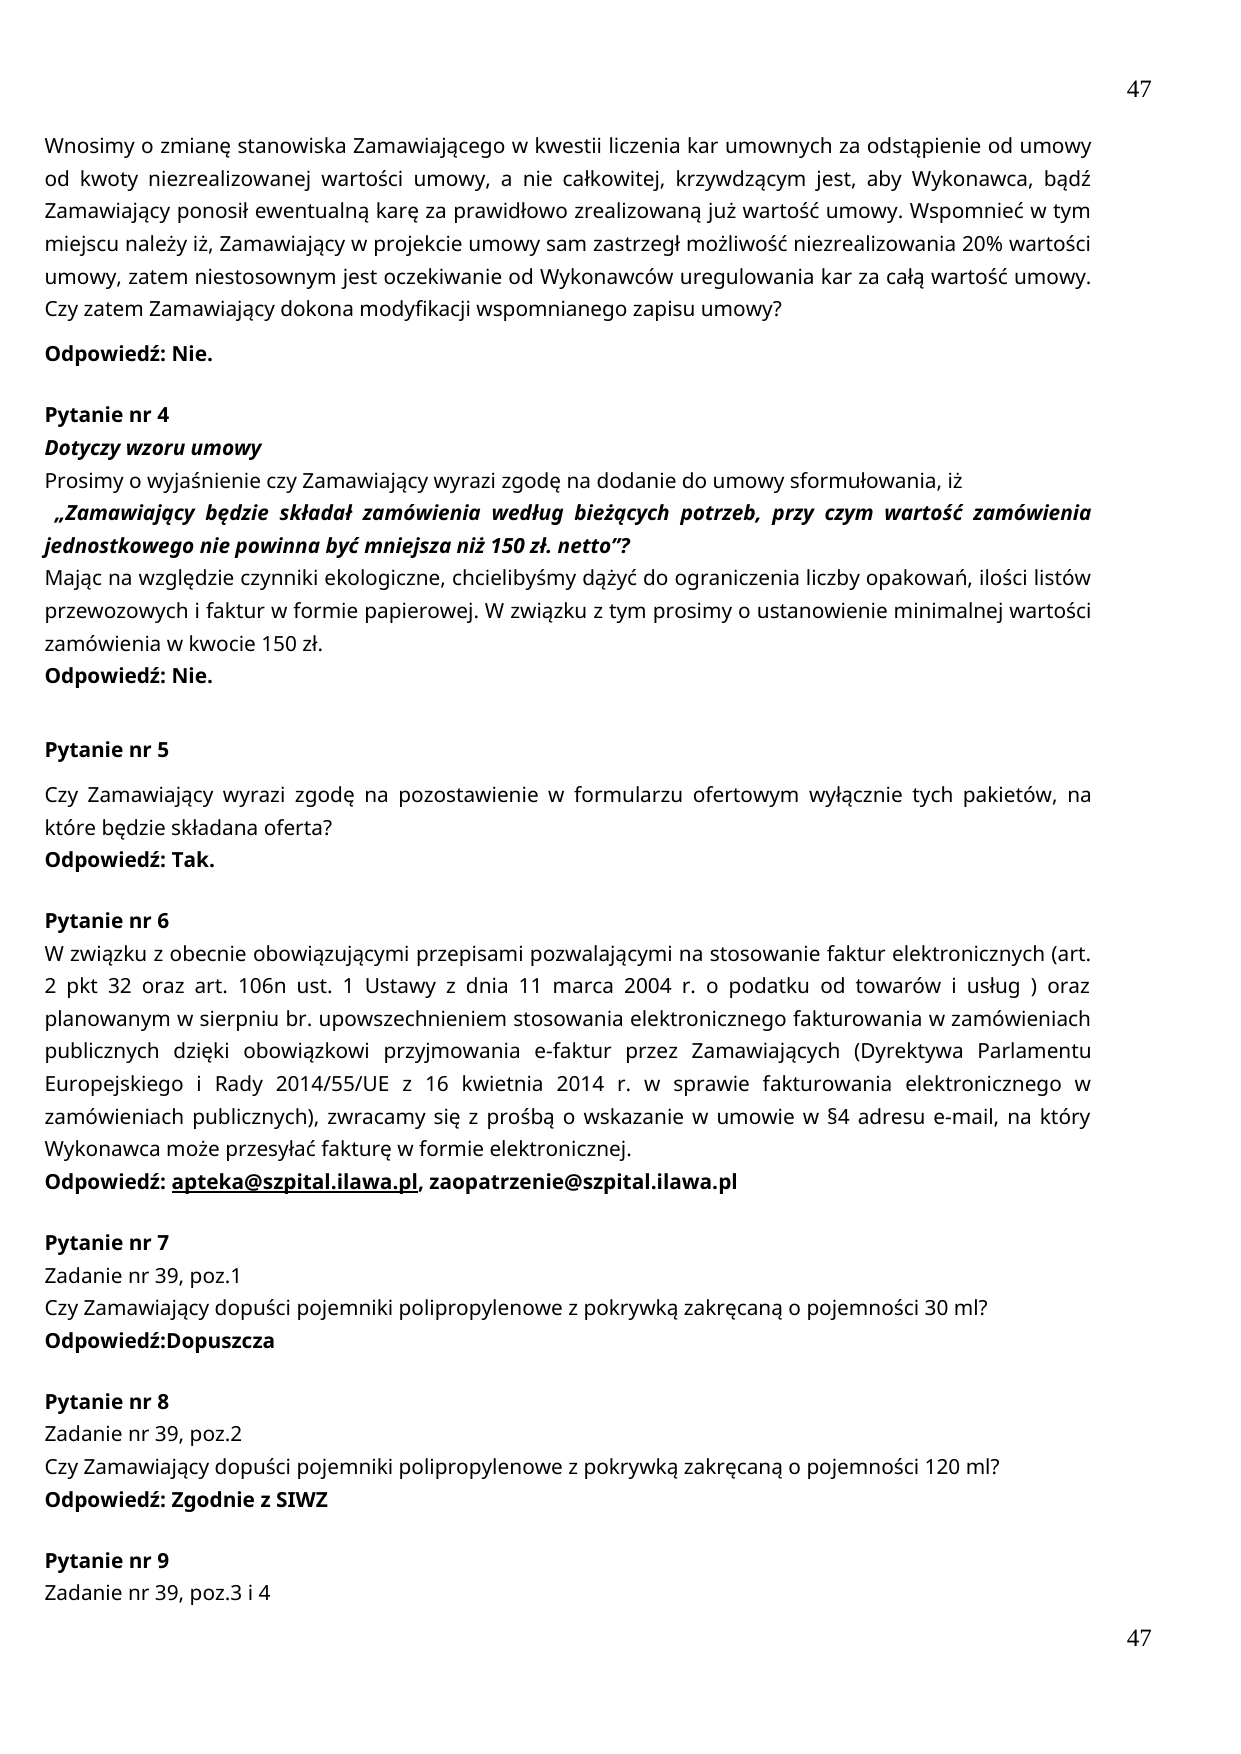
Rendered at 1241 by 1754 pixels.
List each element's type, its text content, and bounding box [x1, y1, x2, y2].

text Czy Zamawiający dopuści pojemniki polipropylenowe z pokrywką zakręcaną o pojemności 30 ml? [44, 1293, 1152, 1322]
text Odpowiedź: Nie. [44, 339, 1152, 368]
text Czy Zamawiający dopuści pojemniki polipropylenowe z pokrywką zakręcaną o pojemności 120 ml? [44, 1452, 1152, 1481]
text Pytanie nr 9 [44, 1546, 1092, 1574]
text Pytanie nr 4 [44, 401, 1092, 429]
text Odpowiedź:Dopuszcza [44, 1326, 1152, 1354]
text Zadanie nr 39, poz.1 [44, 1261, 1152, 1289]
text Zadanie nr 39, poz.3 i 4 [44, 1578, 1152, 1607]
text Odpowiedź: Nie. [44, 661, 1152, 690]
text Czy Zamawiający wyrazi zgodę na pozostawienie w formularzu ofertowym wyłącznie tych pakietów, na które będzie składana oferta? [44, 780, 1092, 841]
list Pytanie nr 5 [44, 735, 1092, 763]
text Prosimy o wyjaśnienie czy Zamawiający wyrazi zgodę na dodanie do umowy sformułowania, iż [44, 466, 1092, 494]
list Wnosimy o zmianę stanowiska Zamawiającego w kwestii liczenia kar umownych za odstąpienie od umowy od kwoty niezrealizowanej wartości umowy, a nie całkowitej, krzywdzącym jest, aby Wykonawca, bądź Zamawiający ponosił ewentualną karę za prawidłowo zrealizowaną już wartość umowy. Wspomnieć w tym miejscu należy iż, Zamawiający w projekcie umowy sam zastrzegł możliwość niezrealizowania 20% wartości umowy, zatem niestosownym jest oczekiwanie od Wykonawców uregulowania kar za całą wartość umowy. Czy zatem Zamawiający dokona modyfikacji wspomnianego zapisu umowy? [44, 131, 1092, 323]
text Dotyczy wzoru umowy [44, 433, 1092, 462]
text Zadanie nr 39, poz.2 [44, 1419, 1152, 1448]
text Odpowiedź: Tak. [44, 845, 1152, 874]
text Odpowiedź: Zgodnie z SIWZ [44, 1485, 1152, 1513]
text Pytanie nr 8 [44, 1387, 1092, 1415]
text Mając na względzie czynniki ekologiczne, chcielibyśmy dążyć do ograniczenia liczby opakowań, ilości listów przewozowych i faktur w formie papierowej. W związku z tym prosimy o ustanowienie minimalnej wartości zamówienia w kwocie 150 zł. [44, 563, 1092, 657]
text Pytanie nr 6 [44, 906, 1092, 935]
text „Zamawiający będzie składał zamówienia według bieżących potrzeb, przy czym wartość zamówienia jednostkowego nie powinna być mniejsza niż 150 zł. netto”? [44, 498, 1092, 559]
text W związku z obecnie obowiązującymi przepisami pozwalającymi na stosowanie faktur elektronicznych (art. 2 pkt 32 oraz art. 106n ust. 1 Ustawy z dnia 11 marca 2004 r. o podatku od towarów i usług ) oraz planowanym w sierpniu br. upowszechnieniem stosowania elektronicznego fakturowania w zamówieniach publicznych dzięki obowiązkowi przyjmowania e-faktur przez Zamawiających (Dyrektywa Parlamentu Europejskiego i Rady 2014/55/UE z 16 kwietnia 2014 r. w sprawie fakturowania elektronicznego w zamówieniach publicznych), zwracamy się z prośbą o wskazanie w umowie w §4 adresu e-mail, na który Wykonawca może przesyłać fakturę w formie elektronicznej. [44, 939, 1092, 1163]
text Pytanie nr 7 [44, 1228, 1092, 1257]
text Odpowiedź: apteka@szpital.ilawa.pl, zaopatrzenie@szpital.ilawa.pl [44, 1167, 1152, 1196]
